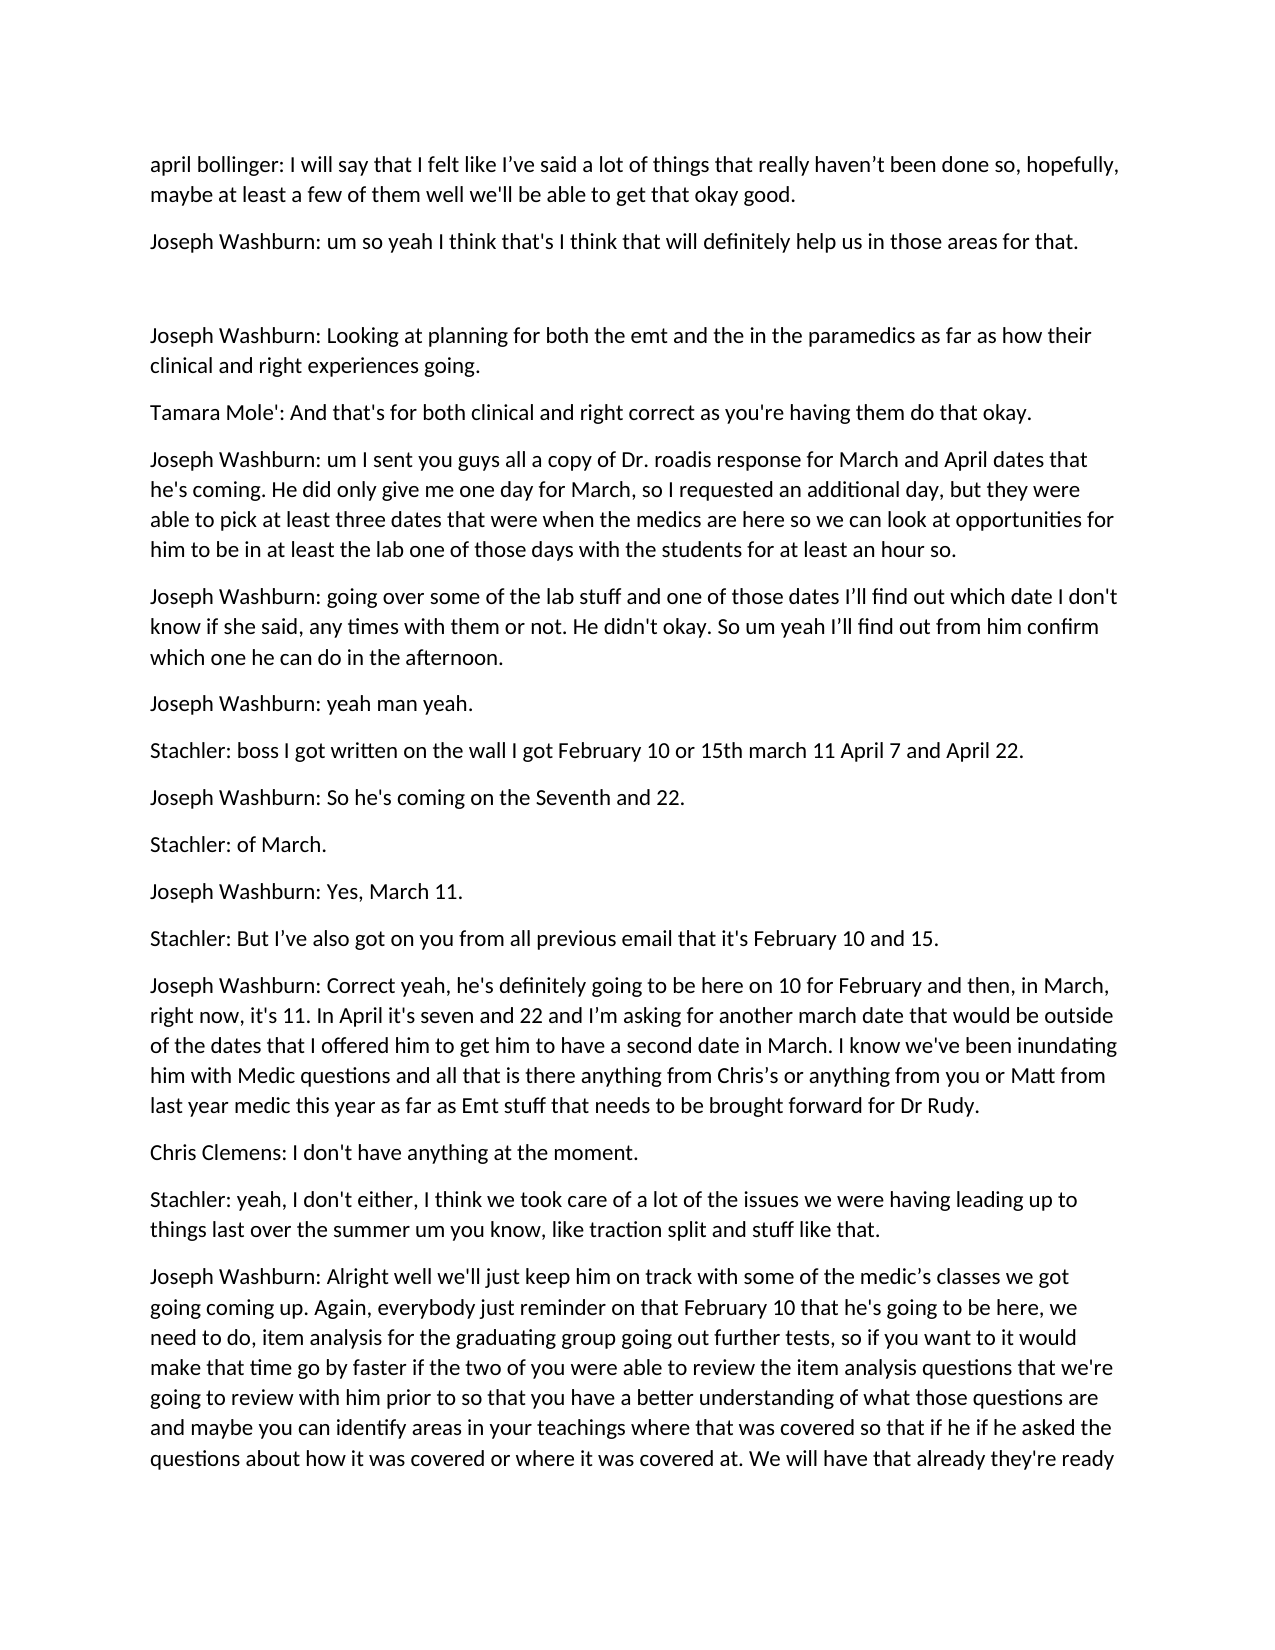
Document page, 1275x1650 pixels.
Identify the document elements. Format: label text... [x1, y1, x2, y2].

text Stachler: yeah, I don't either, I think we took care of a lot of the issues we were having leading up to things last over the summer um you know, like traction split and stuff like that. [150, 1185, 1125, 1244]
text Joseph Washburn: So he's coming on the Seventh and 22. [150, 783, 1125, 811]
text Joseph Washburn: Looking at planning for both the emt and the in the paramedics as far as how their clinical and right experiences going. [150, 321, 1125, 379]
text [150, 1262, 1125, 1472]
text Joseph Washburn: um so yeah I think that's I think that will definitely help us in those areas for that. [150, 227, 1125, 255]
text Stachler: But I’ve also got on you from all previous email that it's February 10 and 15. [150, 924, 1125, 952]
text Joseph Washburn: Correct yeah, he's definitely going to be here on 10 for February and then, in March, right now, it's 11. In April it's seven and 22 and I’m asking for another march date that would be outside of the dates that I offered him to get him to have a second date in March. I know we've been inundating him with Medic questions and all that is there anything from Chris’s or anything from you or Matt from last year medic this year as far as Emt stuff that needs to be brought forward for Dr Rudy. [150, 971, 1125, 1120]
text Chris Clemens: I don't have anything at the moment. [150, 1138, 1125, 1167]
text april bollinger: I will say that I felt like I’ve said a lot of things that really haven’t been done so, hopefully, maybe at least a few of them well we'll be able to get that okay good. [150, 150, 1125, 208]
text Joseph Washburn: yeah man yeah. [150, 689, 1125, 718]
text Tamara Mole': And that's for both clinical and right correct as you're having them do that okay. [150, 398, 1125, 426]
text Stachler: of March. [150, 830, 1125, 858]
text Joseph Washburn: going over some of the lab stuff and one of those dates I’ll find out which date I don't know if she said, any times with them or not. He didn't okay. So um yeah I’ll find out from him confirm which one he can do in the afternoon. [150, 582, 1125, 671]
text Joseph Washburn: um I sent you guys all a copy of Dr. roadis response for March and April dates that he's coming. He did only give me one day for March, so I requested an additional day, but they were able to pick at least three dates that were when the medics are here so we can look at opportunities for him to be in at least the lab one of those days with the students for at least an hour so. [150, 445, 1125, 563]
text Joseph Washburn: Yes, March 11. [150, 877, 1125, 905]
text Stachler: boss I got written on the wall I got February 10 or 15th march 11 April 7 and April 22. [150, 736, 1125, 764]
